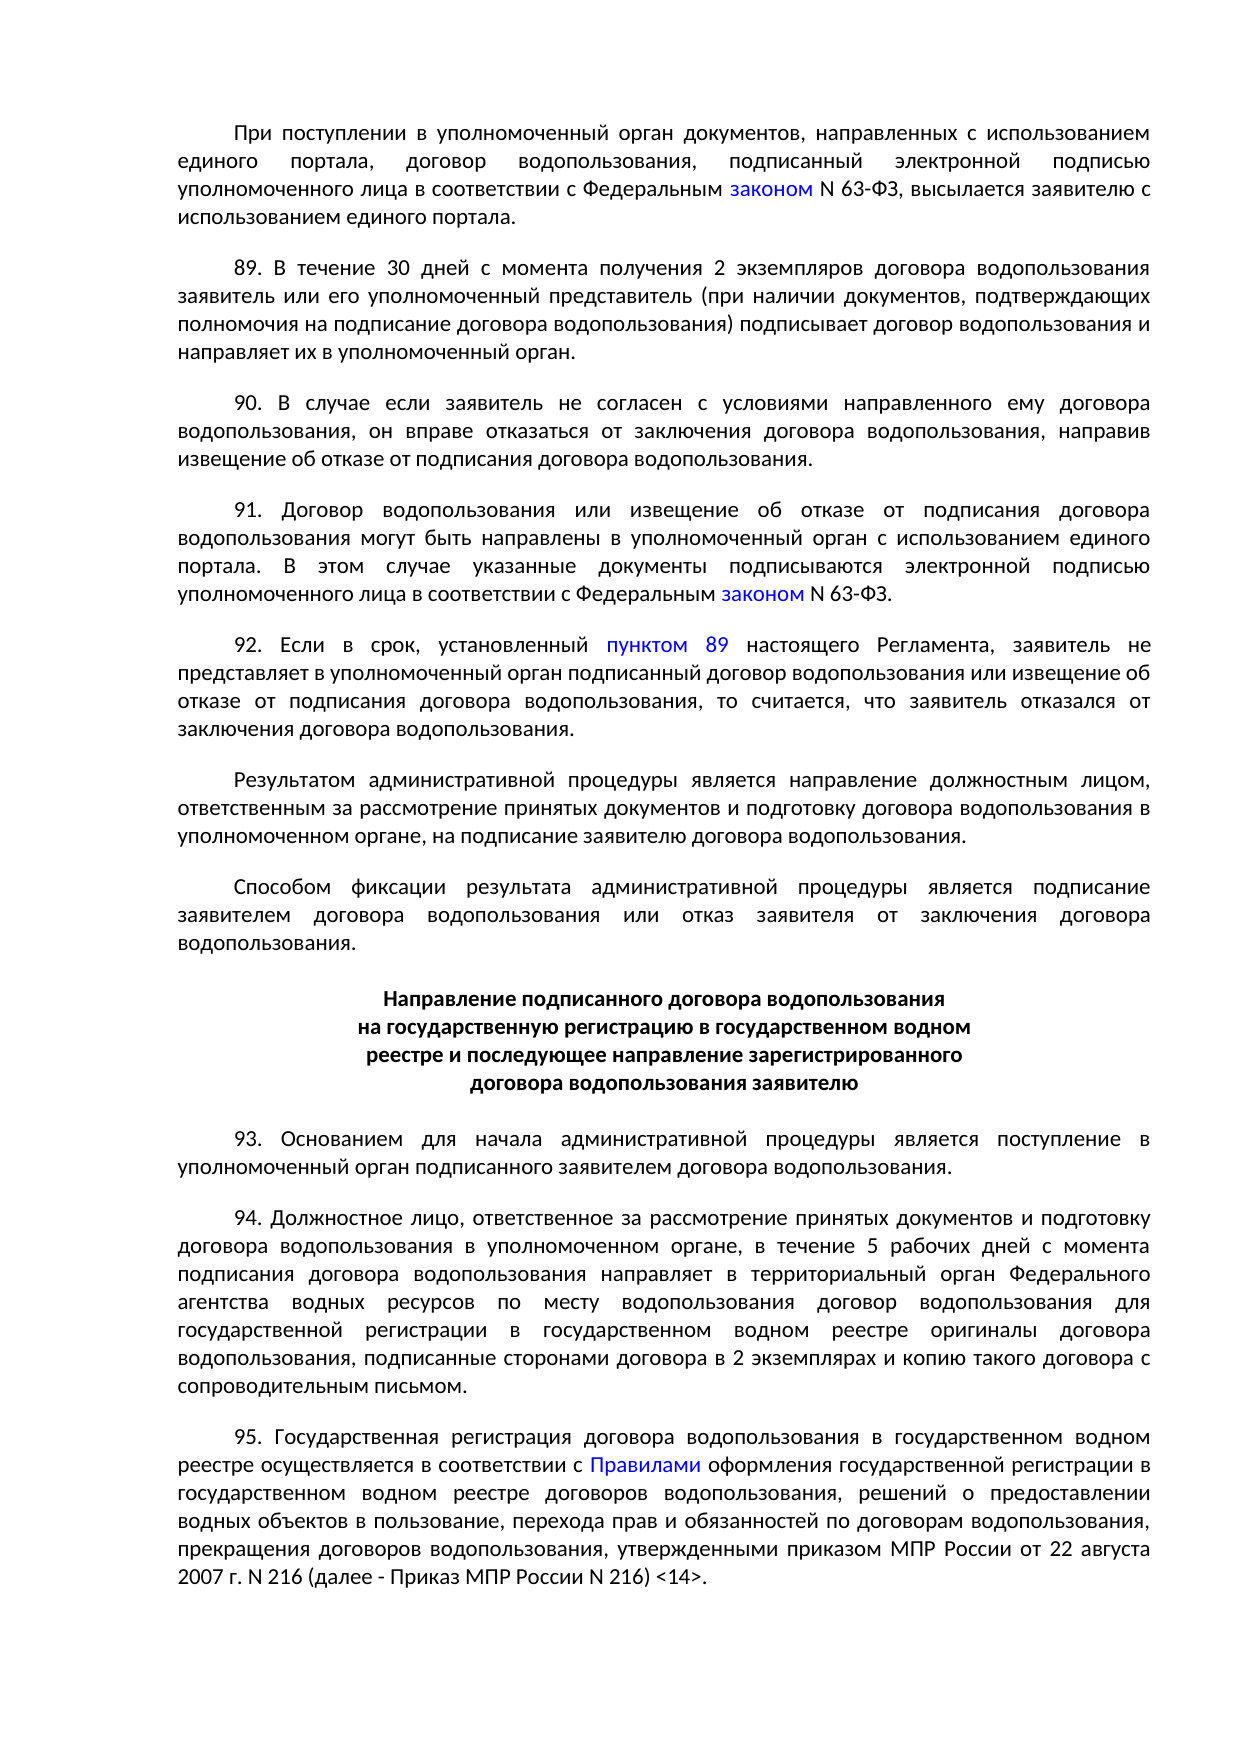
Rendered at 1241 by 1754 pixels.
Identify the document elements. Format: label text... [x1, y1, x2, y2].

text Способом фиксации результата административной процедуры является подписание заявителем договора водопользования или отказ заявителя от заключения договора водопользования. [177, 872, 1152, 956]
text При поступлении в уполномоченный орган документов, направленных с использованием единого портала, договор водопользования, подписанный электронной подписью уполномоченного лица в соответствии с Федеральным законом N 63-ФЗ, высылается заявителю с использованием единого портала. [177, 118, 1152, 230]
text 94. Должностное лицо, ответственное за рассмотрение принятых документов и подготовку договора водопользования в уполномоченном органе, в течение 5 рабочих дней с момента подписания договора водопользования направляет в территориальный орган Федерального агентства водных ресурсов по месту водопользования договор водопользования для государственной регистрации в государственном водном реестре оригиналы договора водопользования, подписанные сторонами договора в 2 экземплярах и копию такого договора с сопроводительным письмом. [177, 1203, 1152, 1399]
text 95. Государственная регистрация договора водопользования в государственном водном реестре осуществляется в соответствии с Правилами оформления государственной регистрации в государственном водном реестре договоров водопользования, решений о предоставлении водных объектов в пользование, перехода прав и обязанностей по договорам водопользования, прекращения договоров водопользования, утвержденными приказом МПР России от 22 августа 2007 г. N 216 (далее - Приказ МПР России N 216) <14>. [177, 1422, 1152, 1590]
text 93. Основанием для начала административной процедуры является поступление в уполномоченный орган подписанного заявителем договора водопользования. [177, 1124, 1152, 1180]
text 89. В течение 30 дней с момента получения 2 экземпляров договора водопользования заявитель или его уполномоченный представитель (при наличии документов, подтверждающих полномочия на подписание договора водопользования) подписывает договор водопользования и направляет их в уполномоченный орган. [177, 253, 1152, 365]
title Направление подписанного договора водопользования [177, 984, 1152, 1012]
title реестре и последующее направление зарегистрированного [177, 1040, 1152, 1068]
text Результатом административной процедуры является направление должностным лицом, ответственным за рассмотрение принятых документов и подготовку договора водопользования в уполномоченном органе, на подписание заявителю договора водопользования. [177, 765, 1152, 849]
text 90. В случае если заявитель не согласен с условиями направленного ему договора водопользования, он вправе отказаться от заключения договора водопользования, направив извещение об отказе от подписания договора водопользования. [177, 388, 1152, 472]
text 92. Если в срок, установленный пунктом 89 настоящего Регламента, заявитель не представляет в уполномоченный орган подписанный договор водопользования или извещение об отказе от подписания договора водопользования, то считается, что заявитель отказался от заключения договора водопользования. [177, 630, 1152, 742]
title договора водопользования заявителю [177, 1068, 1152, 1096]
title на государственную регистрацию в государственном водном [177, 1012, 1152, 1040]
text 91. Договор водопользования или извещение об отказе от подписания договора водопользования могут быть направлены в уполномоченный орган с использованием единого портала. В этом случае указанные документы подписываются электронной подписью уполномоченного лица в соответствии с Федеральным законом N 63-ФЗ. [177, 495, 1152, 607]
